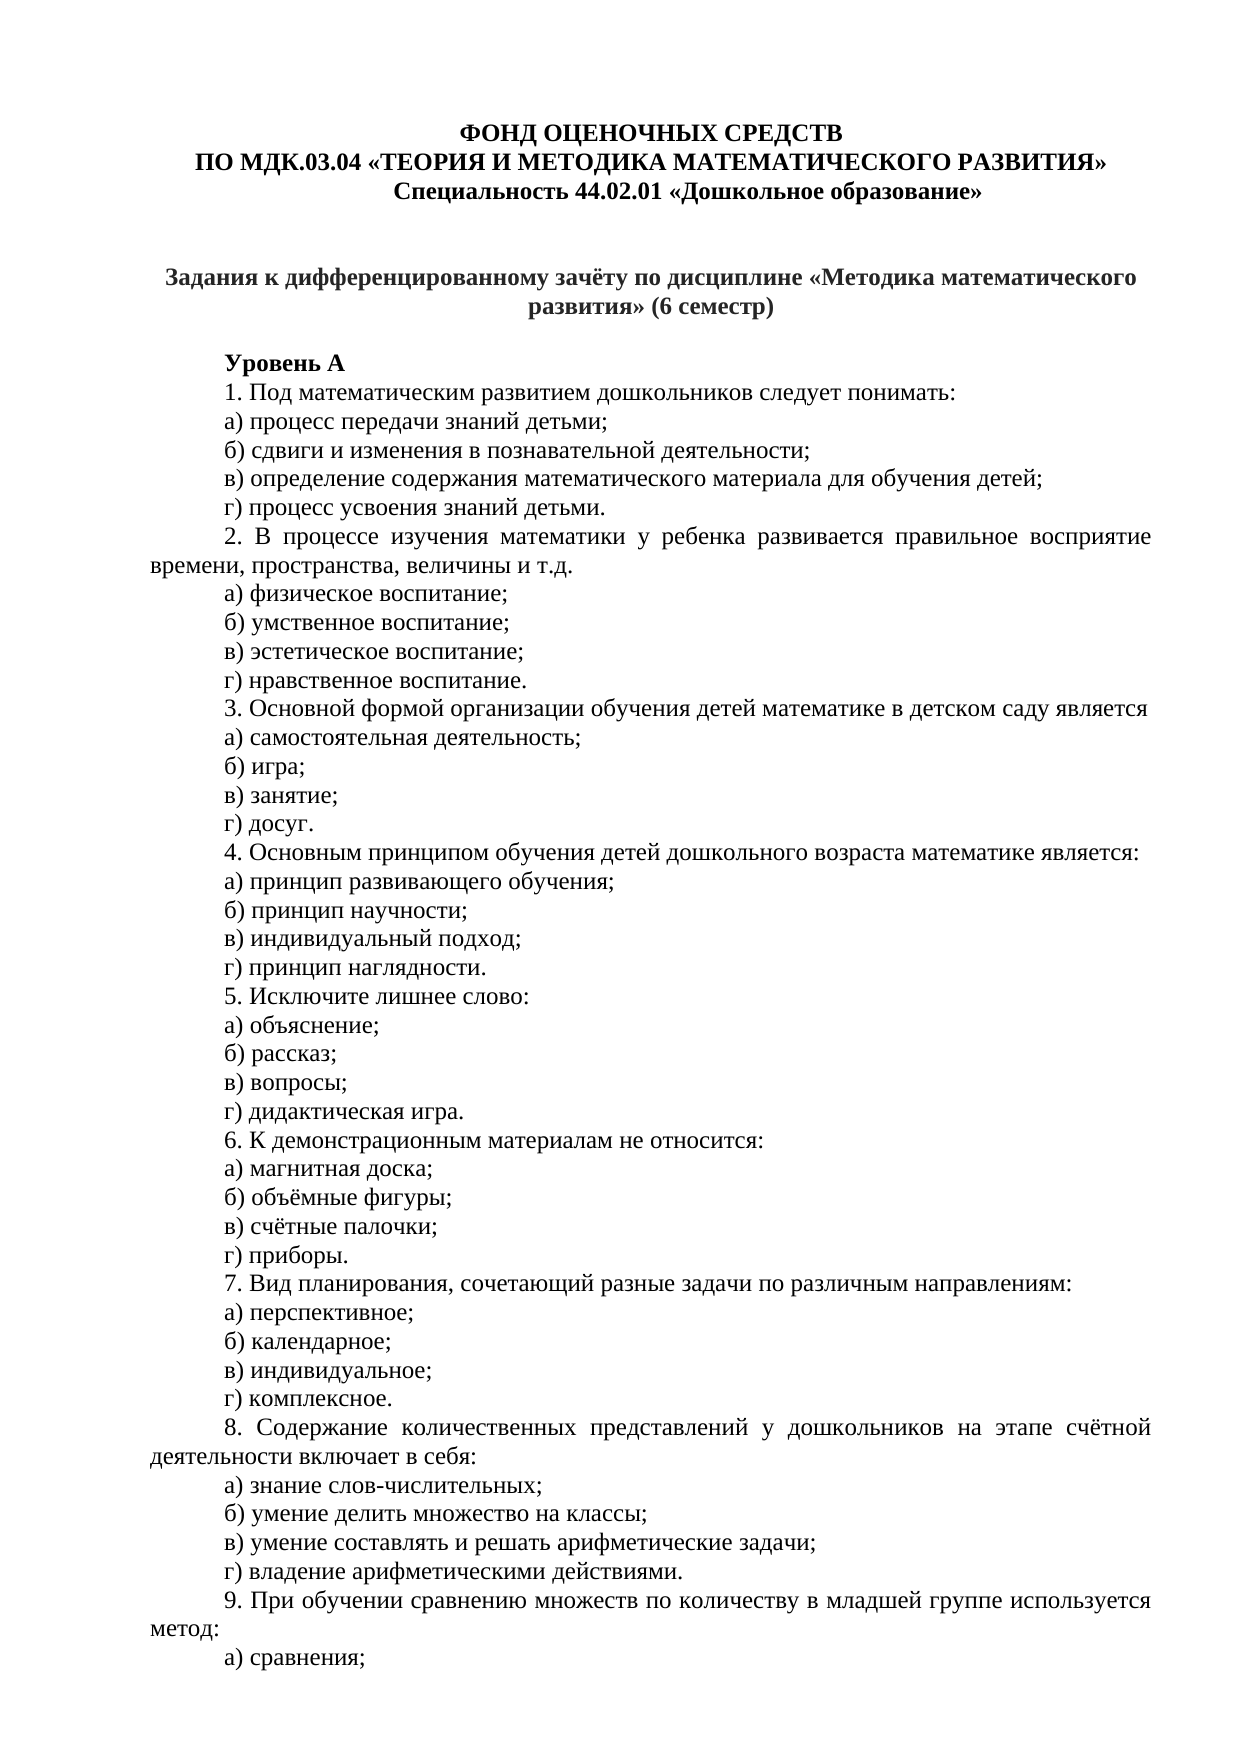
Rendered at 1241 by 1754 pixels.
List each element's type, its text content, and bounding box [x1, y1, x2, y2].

text г) владение арифметическими действиями. [150, 1556, 1152, 1585]
text Задания к дифференцированному зачёту по дисциплине «Методика математического развития» (6 семестр) [774, 262, 1152, 320]
text а) магнитная доска; [150, 1153, 1152, 1182]
text г) нравственное воспитание. [150, 665, 1152, 693]
text г) принцип наглядности. [150, 952, 1152, 981]
text а) физическое воспитание; [150, 578, 1152, 607]
text б) умственное воспитание; [150, 607, 1152, 636]
text б) принцип научности; [150, 895, 1152, 923]
text 6. К демонстрационным материалам не относится: [150, 1125, 1152, 1153]
text в) определение содержания математического материала для обучения детей; [150, 463, 1152, 492]
text б) календарное; [150, 1326, 1152, 1355]
text Задания к дифференцированному зачёту по дисциплине «Методика математического развития» (6 семестр) [150, 262, 528, 320]
text фонд оценочных средств [150, 118, 1152, 147]
text в) занятие; [150, 780, 1152, 808]
text а) принцип развивающего обучения; [150, 866, 1152, 895]
text а) сравнения; [150, 1642, 1152, 1671]
text б) игра; [150, 751, 1152, 780]
text а) процесс передачи знаний детьми; [150, 406, 1152, 435]
text 7. Вид планирования, сочетающий разные задачи по различным направлениям: [150, 1268, 1152, 1297]
text в) счётные палочки; [150, 1211, 1152, 1240]
text 3. Основной формой организации обучения детей математике в детском саду является [150, 693, 1152, 722]
text в) эстетическое воспитание; [150, 636, 1152, 665]
text а) самостоятельная деятельность; [150, 722, 1152, 751]
text 9. При обучении сравнению множеств по количеству в младшей группе используется метод: [150, 1585, 1152, 1642]
text Уровень А [150, 348, 1152, 377]
text 5. Исключите лишнее слово: [150, 981, 1152, 1010]
text б) рассказ; [150, 1038, 1152, 1067]
text б) объёмные фигуры; [150, 1182, 1152, 1211]
text а) перспективное; [150, 1297, 1152, 1326]
text б) сдвиги и изменения в познавательной деятельности; [150, 435, 1152, 463]
text г) комплексное. [150, 1383, 1152, 1412]
text в) вопросы; [150, 1067, 1152, 1096]
text 1. Под математическим развитием дошкольников следует понимать: [150, 377, 1152, 406]
text г) приборы. [150, 1240, 1152, 1268]
text в) умение составлять и решать арифметические задачи; [150, 1527, 1152, 1556]
text 8. Содержание количественных представлений у дошкольников на этапе счётной деятельности включает в себя: [150, 1412, 1152, 1470]
text а) знание слов-числительных; [150, 1470, 1152, 1498]
text 4. Основным принципом обучения детей дошкольного возраста математике является: [150, 837, 1152, 866]
text в) индивидуальное; [150, 1355, 1152, 1383]
text б) умение делить множество на классы; [150, 1498, 1152, 1527]
text Специальность 44.02.01 «Дошкольное образование» [150, 176, 1152, 205]
text г) досуг. [150, 808, 1152, 837]
text а) объяснение; [150, 1010, 1152, 1038]
text 2. В процессе изучения математики у ребенка развивается правильное восприятие времени, пространства, величины и т.д. [150, 521, 1152, 578]
text по МДК.03.04 «ТЕОРИЯ И МЕТОДИКА МАТЕМАТИЧЕСКОГО РАЗВИТИЯ» [150, 147, 1152, 176]
text г) дидактическая игра. [150, 1096, 1152, 1125]
text в) индивидуальный подход; [150, 923, 1152, 952]
text г) процесс усвоения знаний детьми. [150, 492, 1152, 521]
